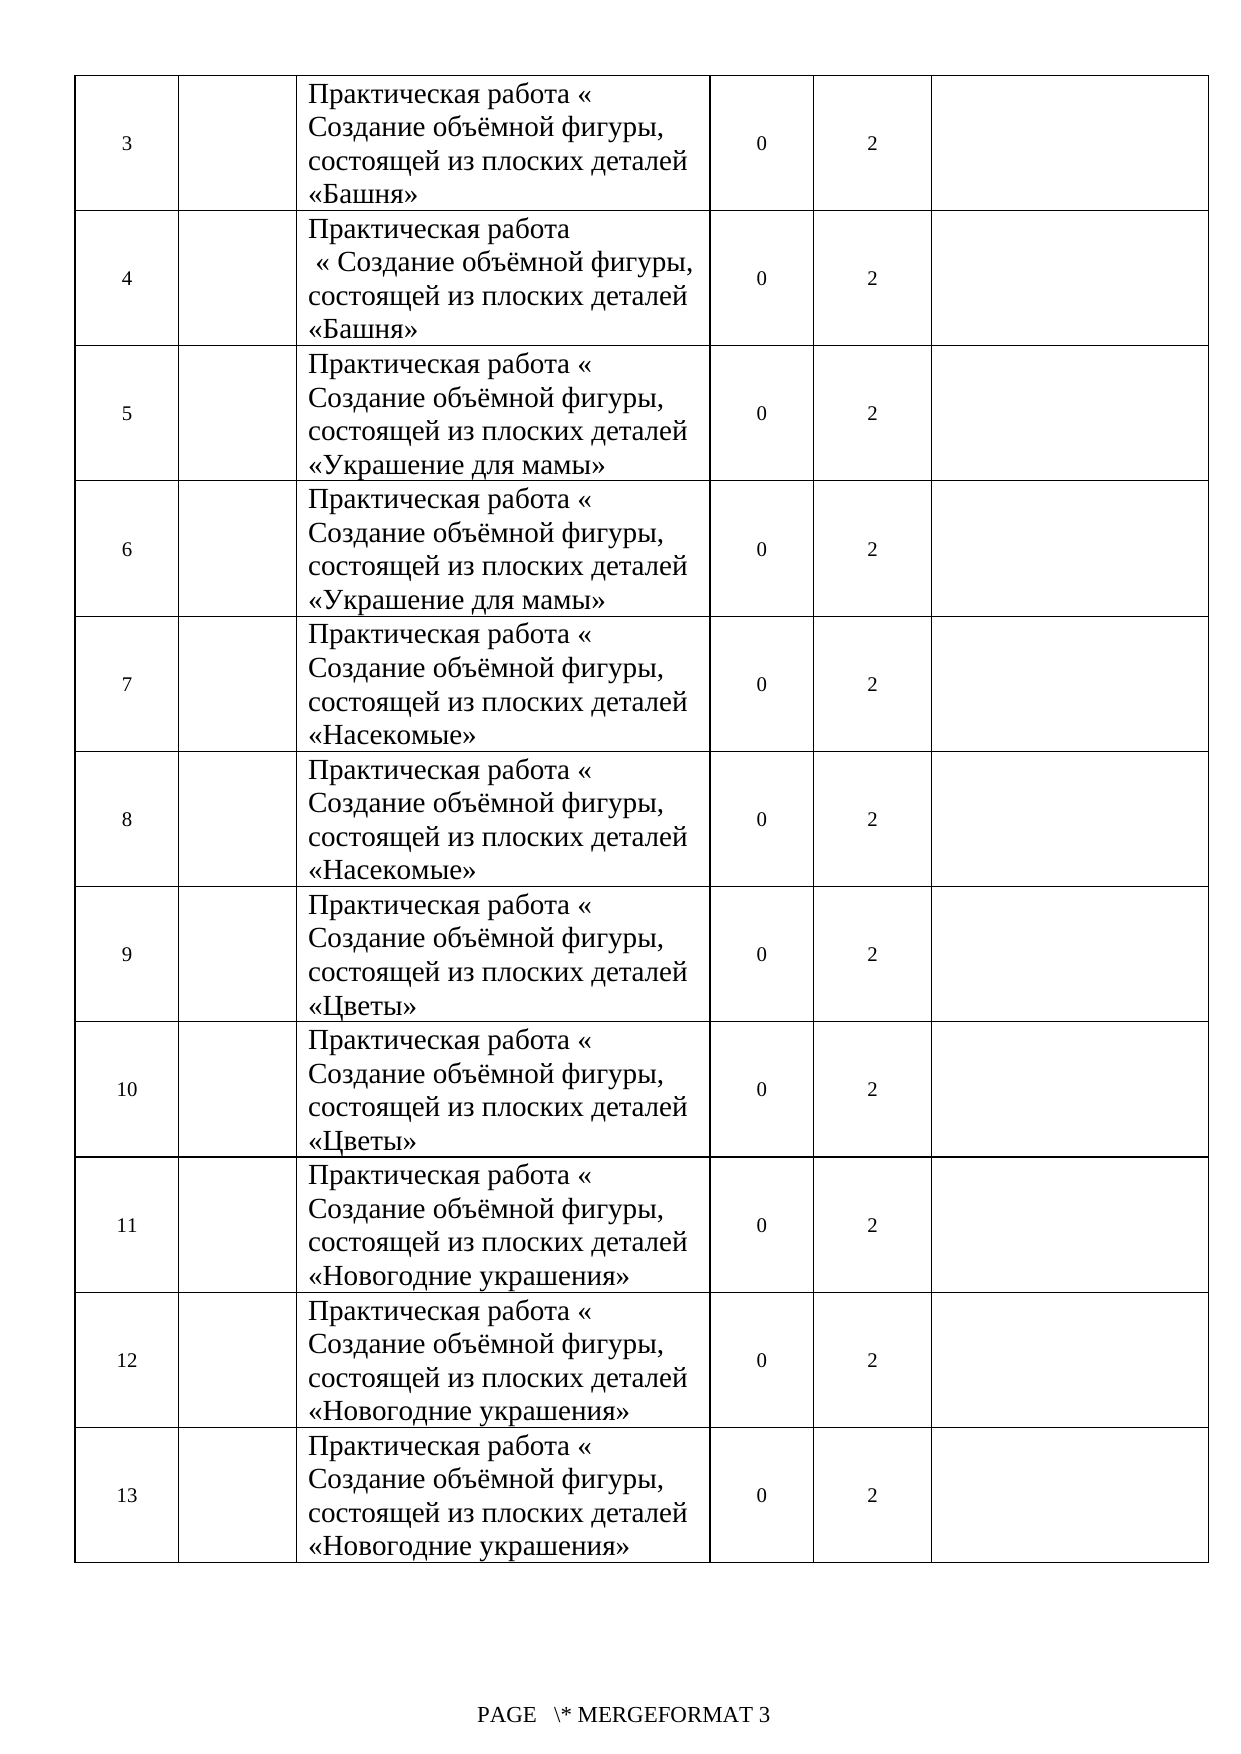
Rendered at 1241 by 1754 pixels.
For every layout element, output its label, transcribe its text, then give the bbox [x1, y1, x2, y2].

table_cell Практическая работа « Создание объёмной фигуры, состоящей из плоских деталей «Украшение для мамы» [297, 346, 709, 480]
table_cell 12 [76, 1293, 178, 1427]
table_cell 2 [814, 346, 931, 480]
table_cell [179, 481, 296, 616]
table_cell 2 [814, 1428, 931, 1562]
table_cell 2 [814, 76, 931, 210]
table_cell Практическая работа « Создание объёмной фигуры, состоящей из плоских деталей «Цветы» [297, 1022, 709, 1156]
table_cell [179, 1293, 296, 1427]
table_cell [179, 1428, 296, 1562]
table_cell 0 [711, 481, 813, 616]
table_cell 10 [76, 1022, 178, 1156]
table_cell [932, 1293, 1208, 1427]
table_cell 5 [76, 346, 178, 480]
table_cell [932, 481, 1208, 616]
table_cell 2 [814, 1022, 931, 1156]
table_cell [297, 1293, 709, 1427]
table_cell 0 [711, 1428, 813, 1562]
table_cell 11 [76, 1158, 178, 1292]
table_cell 3 [76, 76, 178, 210]
table_cell 9 [76, 887, 178, 1021]
table_cell [179, 1158, 296, 1292]
table_cell [932, 1428, 1208, 1562]
table_cell Практическая работа « Создание объёмной фигуры, состоящей из плоских деталей «Новогодние украшения» [297, 1158, 709, 1292]
table_cell Практическая работа « Создание объёмной фигуры, состоящей из плоских деталей «Украшение для мамы» [297, 481, 709, 616]
table_cell [932, 617, 1208, 751]
table_cell 0 [711, 76, 813, 210]
table_cell 0 [711, 1293, 813, 1427]
table_cell [932, 1158, 1208, 1292]
table_cell 7 [76, 617, 178, 751]
table_cell 0 [711, 1158, 813, 1292]
table_cell 2 [814, 481, 931, 616]
table_cell Практическая работа « Создание объёмной фигуры, состоящей из плоских деталей «Башня» [297, 76, 709, 210]
table_cell 0 [711, 211, 813, 345]
table_cell [179, 76, 296, 210]
table_cell 0 [711, 617, 813, 751]
table_cell 2 [814, 1158, 931, 1292]
table_cell 0 [711, 346, 813, 480]
table_cell [179, 617, 296, 751]
table_cell [932, 1022, 1208, 1156]
table_cell [932, 887, 1208, 1021]
table_cell 13 [76, 1428, 178, 1562]
table_cell [179, 887, 296, 1021]
table_cell 2 [814, 617, 931, 751]
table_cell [297, 1428, 709, 1562]
table_cell [932, 752, 1208, 886]
table_cell [179, 1022, 296, 1156]
table_cell [932, 211, 1208, 345]
table_cell Практическая работа « Создание объёмной фигуры, состоящей из плоских деталей «Башня» [297, 211, 709, 345]
table_cell [179, 346, 296, 480]
table_cell 2 [814, 752, 931, 886]
table_cell [932, 346, 1208, 480]
table_cell Практическая работа « Создание объёмной фигуры, состоящей из плоских деталей «Насекомые» [297, 617, 709, 751]
table_cell 8 [76, 752, 178, 886]
table_cell 0 [711, 887, 813, 1021]
table_cell [932, 76, 1208, 210]
table_cell [179, 752, 296, 886]
table_cell 0 [711, 752, 813, 886]
table_cell 2 [814, 1293, 931, 1427]
table_cell 6 [76, 481, 178, 616]
table_cell Практическая работа « Создание объёмной фигуры, состоящей из плоских деталей «Насекомые» [297, 752, 709, 886]
table_cell 0 [711, 1022, 813, 1156]
table_cell [179, 211, 296, 345]
table_cell 2 [814, 211, 931, 345]
table_cell Практическая работа « Создание объёмной фигуры, состоящей из плоских деталей «Цветы» [297, 887, 709, 1021]
table_cell 4 [76, 211, 178, 345]
table_cell 2 [814, 887, 931, 1021]
